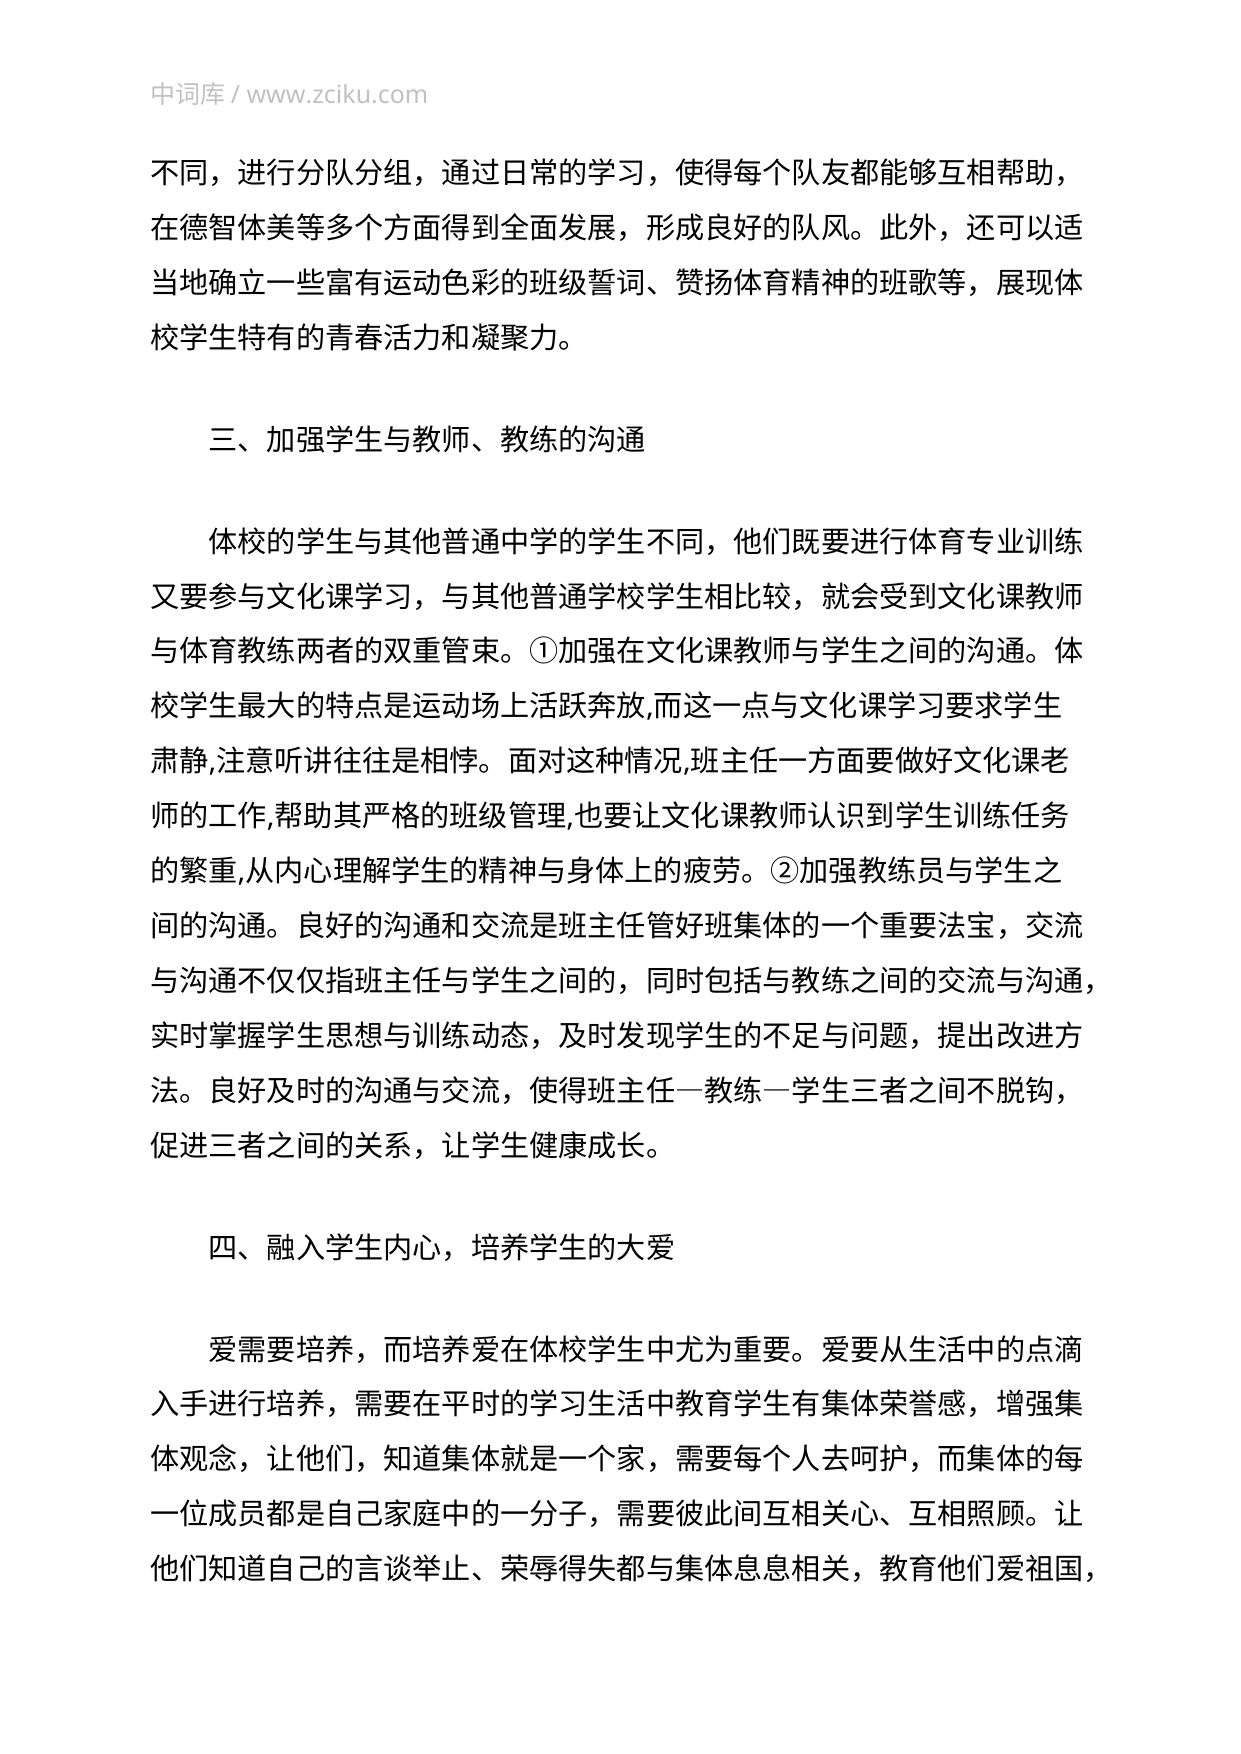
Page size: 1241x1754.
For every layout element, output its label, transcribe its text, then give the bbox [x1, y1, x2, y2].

text 体校的学生与其他普通中学的学生不同，他们既要进行体育专业训练又要参与文化课学习，与其他普通学校学生相比较，就会受到文化课教师与体育教练两者的双重管束。①加强在文化课教师与学生之间的沟通。体校学生最大的特点是运动场上活跃奔放,而这一点与文化课学习要求学生肃静,注意听讲往往是相悖。面对这种情况,班主任一方面要做好文化课老师的工作,帮助其严格的班级管理,也要让文化课教师认识到学生训练任务的繁重,从内心理解学生的精神与身体上的疲劳。②加强教练员与学生之间的沟通。良好的沟通和交流是班主任管好班集体的一个重要法宝，交流与沟通不仅仅指班主任与学生之间的，同时包括与教练之间的交流与沟通，实时掌握学生思想与训练动态，及时发现学生的不足与问题，提出改进方法。良好及时的沟通与交流，使得班主任—教练—学生三者之间不脱钩，促进三者之间的关系，让学生健康成长。 [150, 518, 1090, 1165]
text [150, 1326, 1090, 1588]
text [150, 150, 1090, 357]
text 三、加强学生与教师、教练的沟通 [150, 416, 1090, 459]
text 四、融入学生内心，培养学生的大爱 [150, 1224, 1090, 1267]
